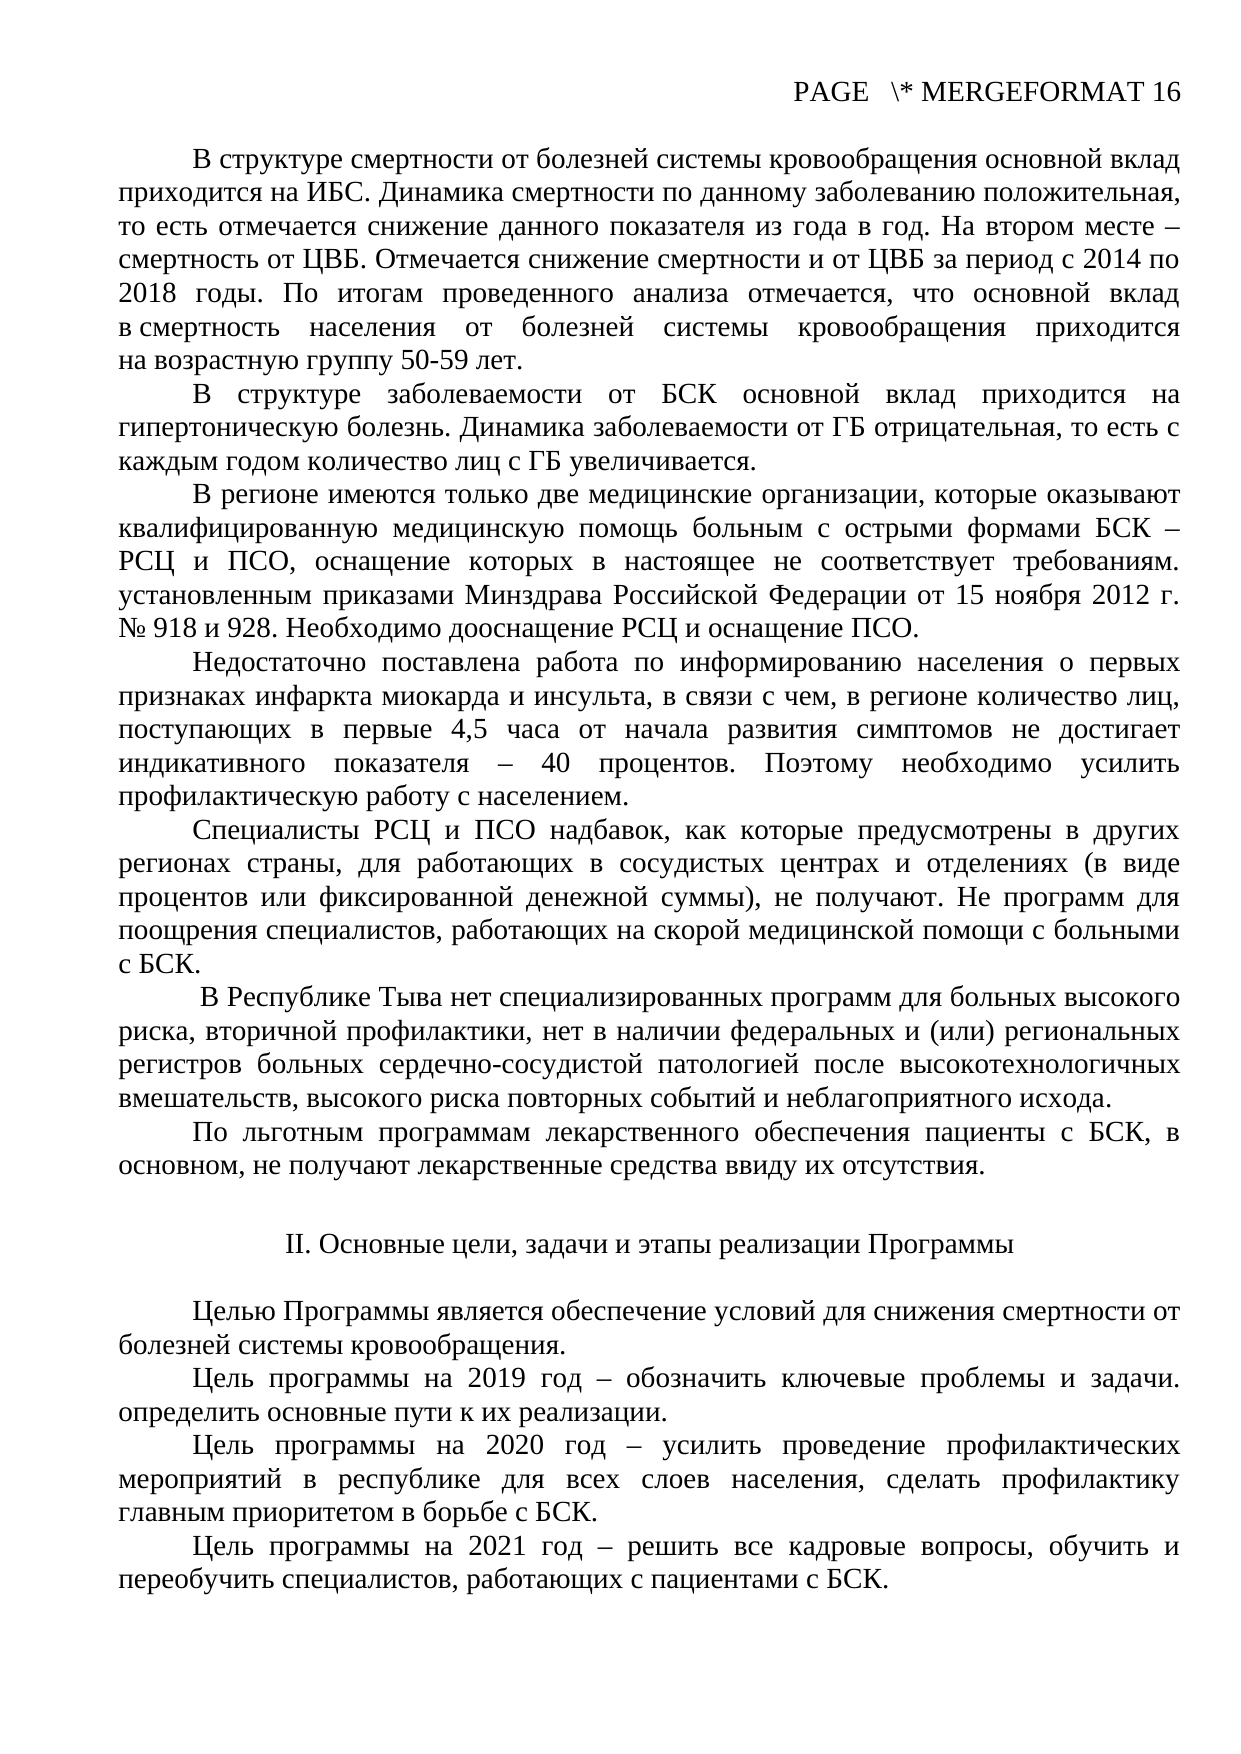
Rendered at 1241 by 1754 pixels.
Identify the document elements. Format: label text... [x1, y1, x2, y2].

list Специалисты РСЦ и ПСО надбавок, как которые предусмотрены в других регионах страны, для работающих в сосудистых центрах и отделениях (в виде процентов или фиксированной денежной суммы), не получают. Не программ для поощрения специалистов, работающих на скорой медицинской помощи с больными с БСК. [118, 812, 1181, 979]
list В структуре смертности от болезней системы кровообращения основной вклад приходится на ИБС. Динамика смертности по данному заболеванию положительная, то есть отмечается снижение данного показателя из года в год. На втором месте – смертность от ЦВБ. Отмечается снижение смертности и от ЦВБ за период с 2014 по 2018 годы. По итогам проведенного анализа отмечается, что основной вклад в смертность населения от болезней системы кровообращения приходится на возрастную группу 50-59 лет. [118, 141, 1181, 376]
text II. Основные цели, задачи и этапы реализации Программы [118, 1226, 1181, 1260]
text Цель программы на 2021 год – решить все кадровые вопросы, обучить и переобучить специалистов, работающих с пациентами с БСК. [118, 1528, 1181, 1595]
text По льготным программам лекарственного обеспечения пациенты с БСК, в основном, не получают лекарственные средства ввиду их отсутствия. [118, 1114, 1181, 1181]
list В регионе имеются только две медицинские организации, которые оказывают квалифицированную медицинскую помощь больным с острыми формами БСК – РСЦ и ПСО, оснащение которых в настоящее не соответствует требованиям. установленным приказами Минздрава Российской Федерации от 15 ноября 2012 г. № 918 и 928. Необходимо дооснащение РСЦ и оснащение ПСО. [118, 476, 1181, 644]
text Цель программы на 2020 год – усилить проведение профилактических мероприятий в республике для всех слоев населения, сделать профилактику главным приоритетом в борьбе с БСК. [118, 1427, 1181, 1528]
text Цель программы на 2019 год – обозначить ключевые проблемы и задачи. определить основные пути к их реализации. [118, 1360, 1181, 1427]
list Недостаточно поставлена работа по информированию населения о первых признаках инфаркта миокарда и инсульта, в связи с чем, в регионе количество лиц, поступающих в первые 4,5 часа от начала развития симптомов не достигает индикативного показателя – 40 процентов. Поэтому необходимо усилить профилактическую работу с населением. [118, 644, 1181, 812]
list В структуре заболеваемости от БСК основной вклад приходится на гипертоническую болезнь. Динамика заболеваемости от ГБ отрицательная, то есть с каждым годом количество лиц с ГБ увеличивается. [118, 376, 1181, 476]
text В Республике Тыва нет специализированных программ для больных высокого риска, вторичной профилактики, нет в наличии федеральных и (или) региональных регистров больных сердечно-сосудистой патологией после высокотехнологичных вмешательств, высокого риска повторных событий и неблагоприятного исхода. [118, 979, 1181, 1114]
text Целью Программы является обеспечение условий для снижения смертности от болезней системы кровообращения. [118, 1293, 1181, 1360]
